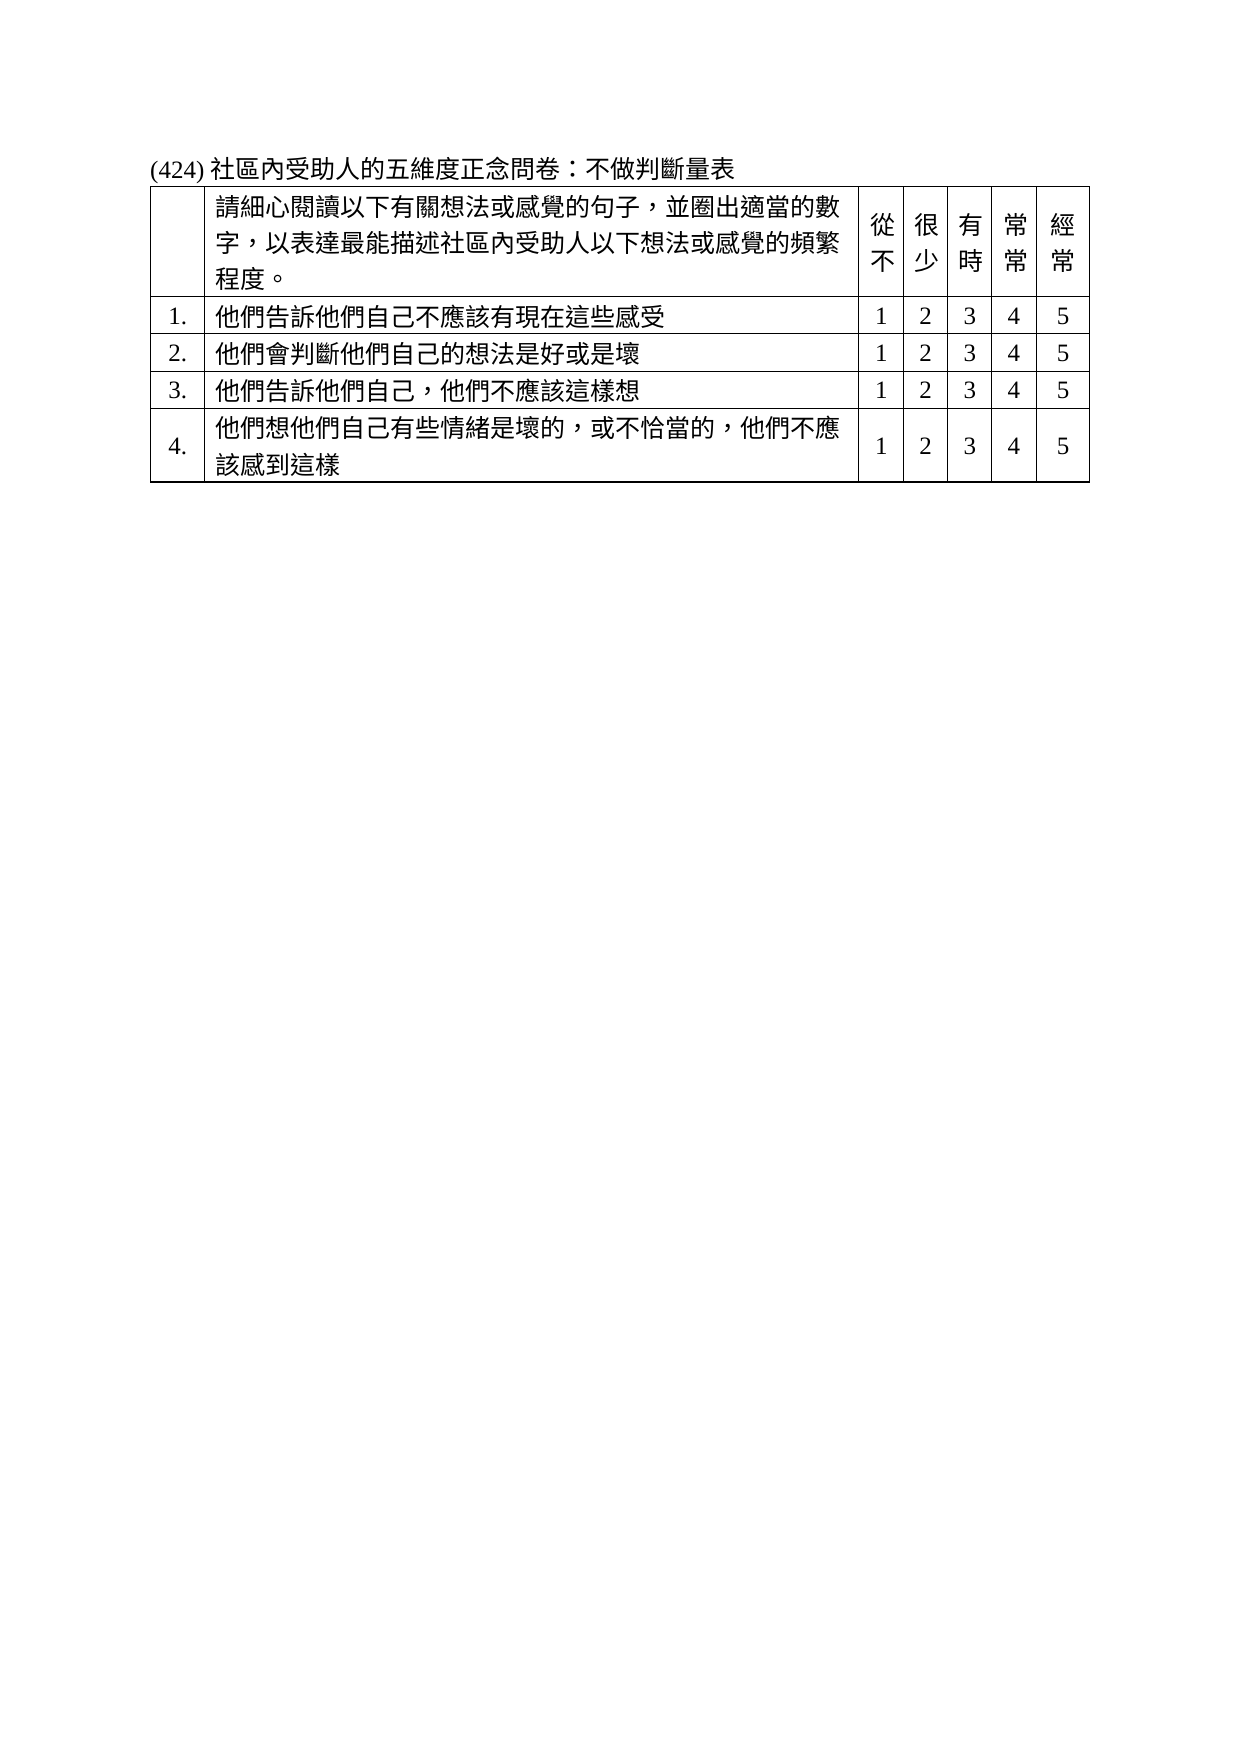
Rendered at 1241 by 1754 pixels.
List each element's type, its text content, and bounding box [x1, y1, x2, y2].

table_cell 4 [992, 409, 1036, 481]
table_cell 1 [859, 409, 903, 481]
text (424) 社區內受助人的五維度正念問卷：不做判斷量表 [150, 150, 1090, 186]
table_cell 2 [904, 409, 947, 481]
table_cell 5 [1037, 409, 1089, 481]
table_header [151, 187, 204, 296]
table_cell 3 [948, 334, 991, 371]
table_cell 4 [992, 334, 1036, 371]
table_header 從不 [859, 187, 903, 296]
table_cell 4. [151, 409, 204, 481]
table_cell 3 [948, 297, 991, 333]
table_cell 5 [1037, 334, 1089, 371]
table_cell 2 [904, 372, 947, 408]
table_cell 4 [992, 372, 1036, 408]
table_header 常常 [992, 187, 1036, 296]
table_header 很少 [904, 187, 947, 296]
table_cell 1 [859, 297, 903, 333]
table_cell 5 [1037, 297, 1089, 333]
table_cell 2 [904, 297, 947, 333]
table_cell 1 [859, 372, 903, 408]
table_cell 2. [151, 334, 204, 371]
table_cell 1 [859, 334, 903, 371]
table_cell 他們想他們自己有些情緒是壞的，或不恰當的，他們不應該感到這樣 [205, 409, 858, 481]
table_cell 5 [1037, 372, 1089, 408]
table_cell 他們告訴他們自己不應該有現在這些感受 [205, 297, 858, 333]
table_header 有時 [948, 187, 991, 296]
table_cell 4 [992, 297, 1036, 333]
table_cell 3 [948, 409, 991, 481]
table_header 請細心閱讀以下有關想法或感覺的句子，並圈出適當的數字，以表達最能描述社區內受助人以下想法或感覺的頻繁程度。 [205, 187, 858, 296]
table_cell 1. [151, 297, 204, 333]
table_cell 3 [948, 372, 991, 408]
table_header 經常 [1037, 187, 1089, 296]
table_cell 2 [904, 334, 947, 371]
table_cell 他們告訴他們自己，他們不應該這樣想 [205, 372, 858, 408]
table_cell 3. [151, 372, 204, 408]
table_cell 他們會判斷他們自己的想法是好或是壞 [205, 334, 858, 371]
